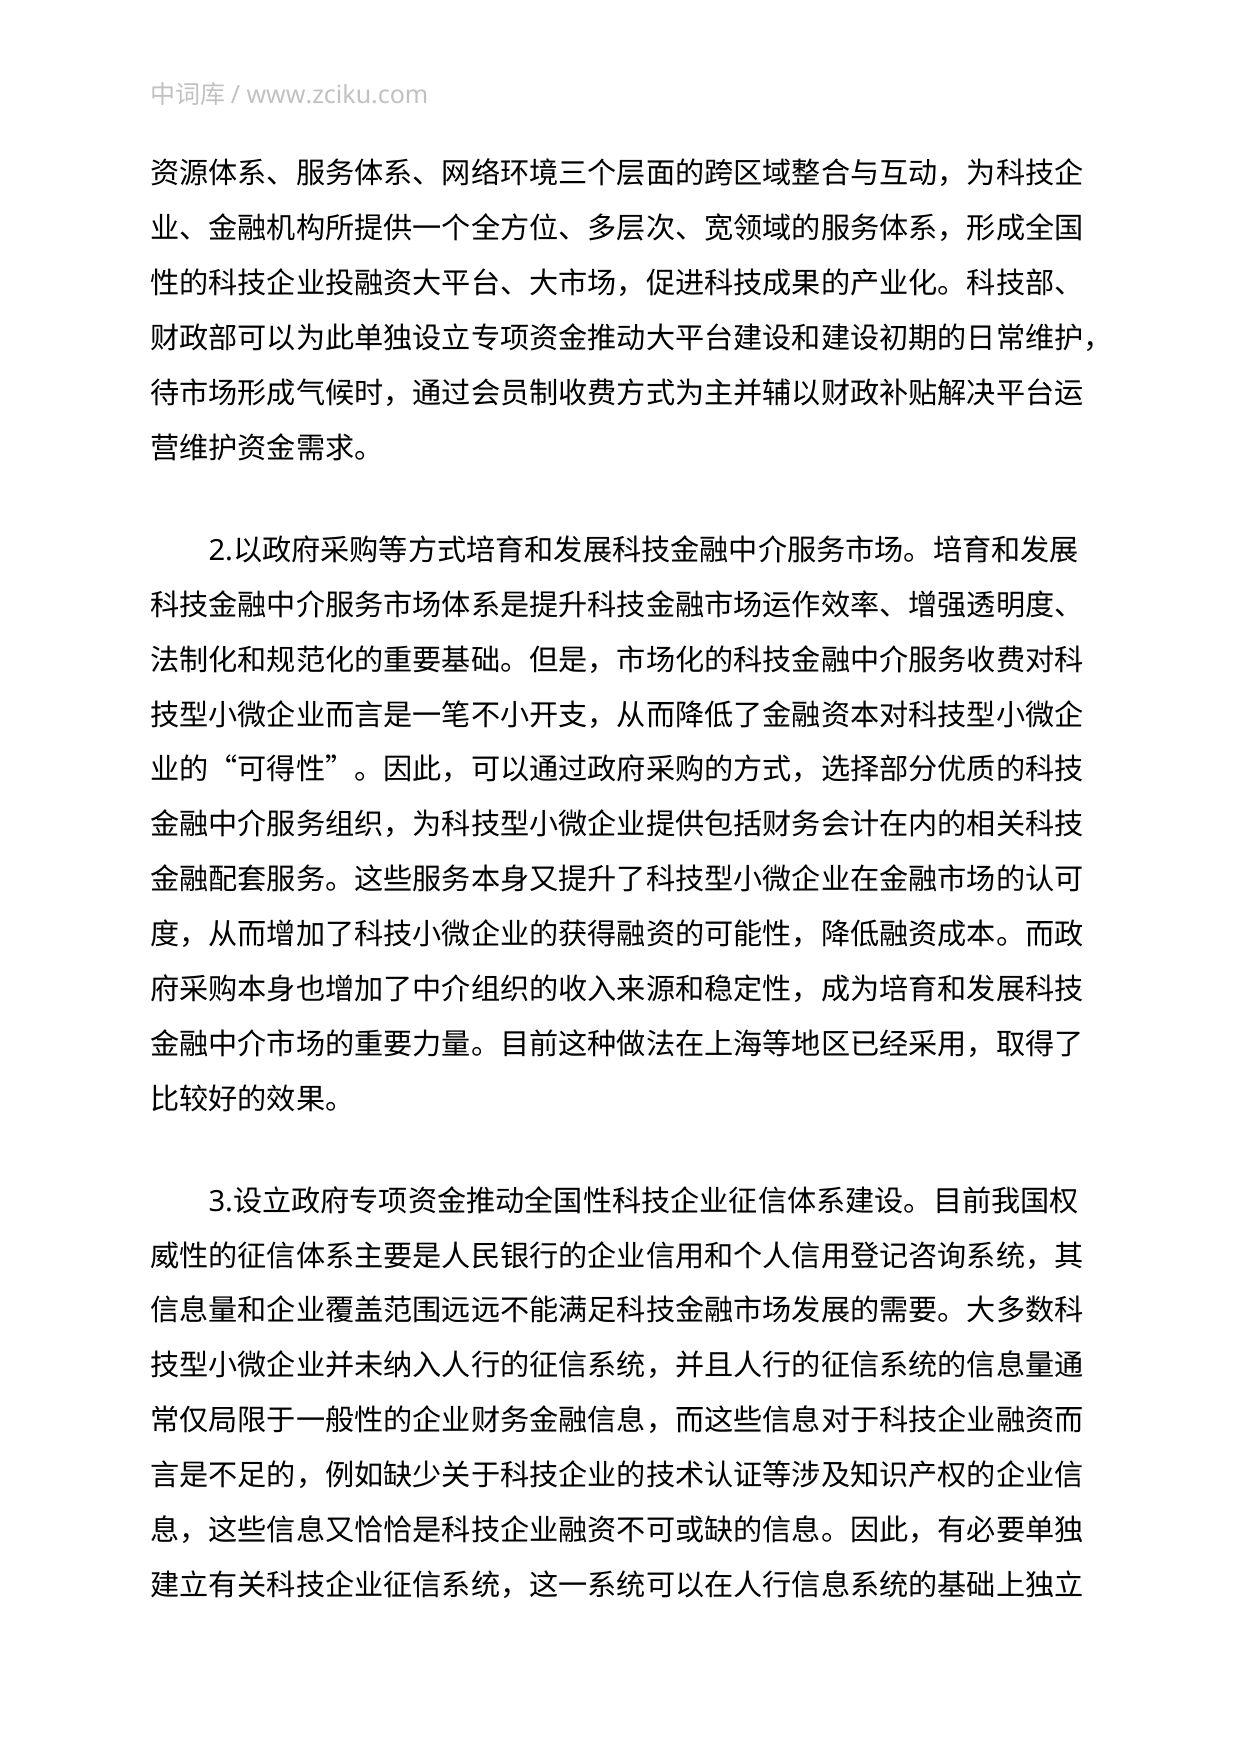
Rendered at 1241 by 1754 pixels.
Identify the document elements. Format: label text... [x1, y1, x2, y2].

text 2.以政府采购等方式培育和发展科技金融中介服务市场。培育和发展科技金融中介服务市场体系是提升科技金融市场运作效率、增强透明度、法制化和规范化的重要基础。但是，市场化的科技金融中介服务收费对科技型小微企业而言是一笔不小开支，从而降低了金融资本对科技型小微企业的“可得性”。因此，可以通过政府采购的方式，选择部分优质的科技金融中介服务组织，为科技型小微企业提供包括财务会计在内的相关科技金融配套服务。这些服务本身又提升了科技型小微企业在金融市场的认可度，从而增加了科技小微企业的获得融资的可能性，降低融资成本。而政府采购本身也增加了中介组织的收入来源和稳定性，成为培育和发展科技金融中介市场的重要力量。目前这种做法在上海等地区已经采用，取得了比较好的效果。 [150, 526, 1090, 1118]
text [150, 150, 1090, 467]
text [150, 1177, 1090, 1604]
